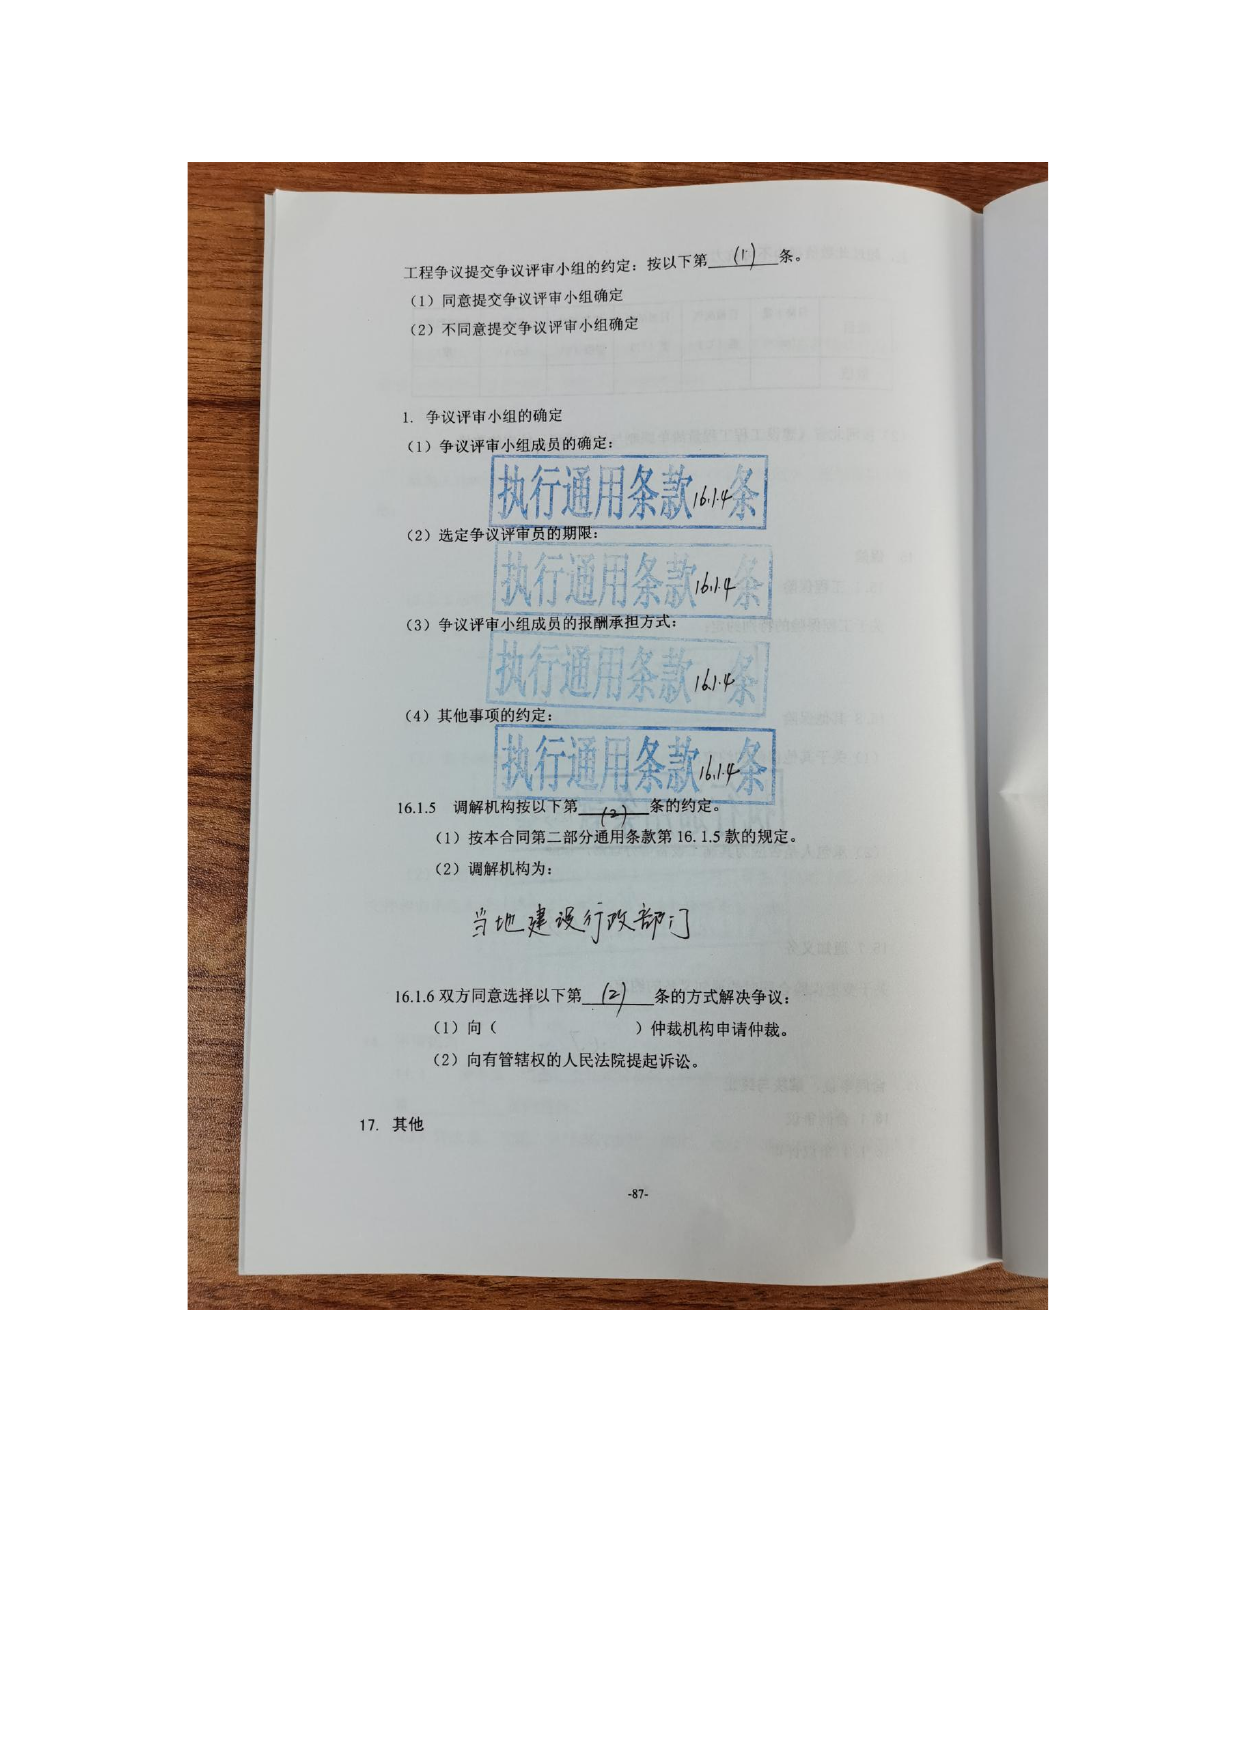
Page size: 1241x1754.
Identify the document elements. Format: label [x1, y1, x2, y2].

picture [187, 162, 1049, 1310]
